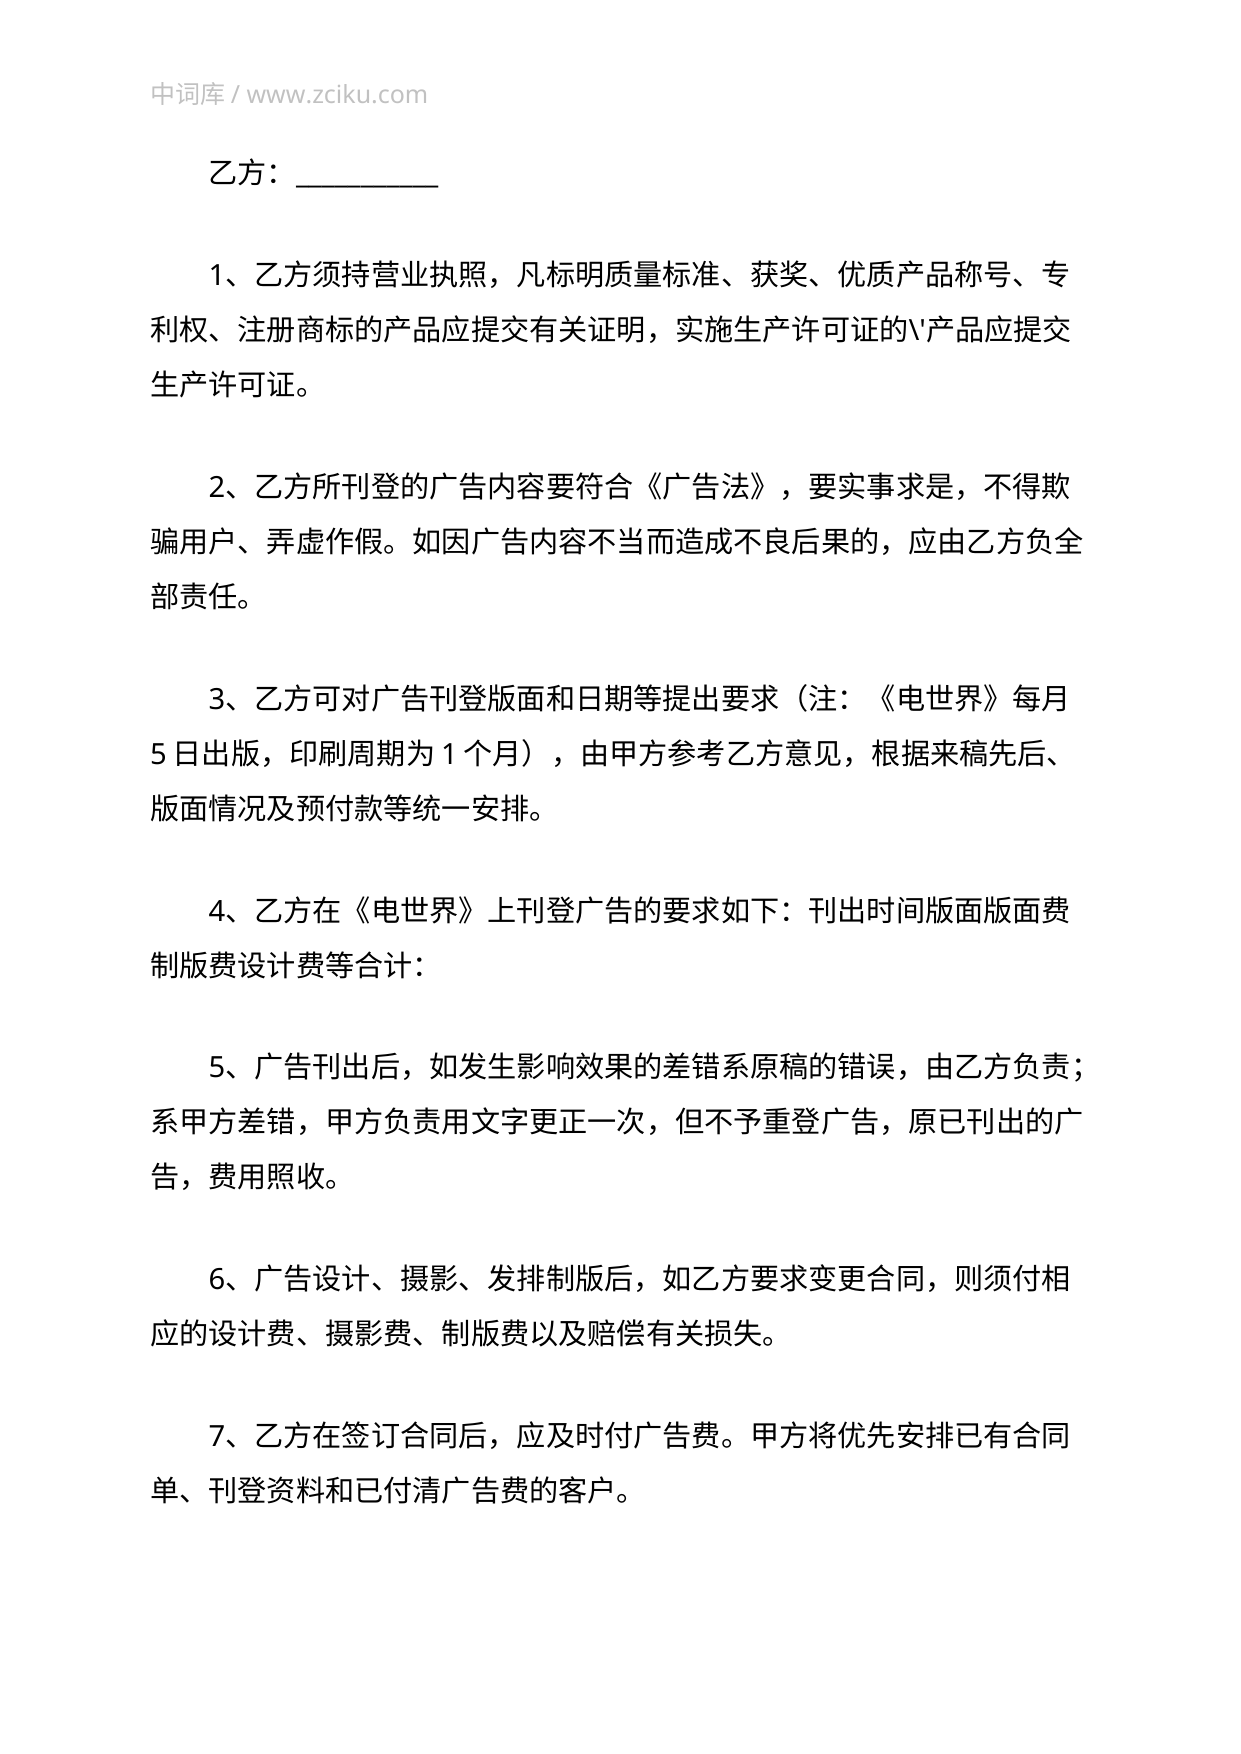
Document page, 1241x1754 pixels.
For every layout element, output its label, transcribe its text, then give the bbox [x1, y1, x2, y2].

text 1、乙方须持营业执照，凡标明质量标准、获奖、优质产品称号、专利权、注册商标的产品应提交有关证明，实施生产许可证的\'产品应提交生产许可证。 [150, 252, 1090, 404]
text 5、广告刊出后，如发生影响效果的差错系原稿的错误，由乙方负责；系甲方差错，甲方负责用文字更正一次，但不予重登广告，原已刊出的广告，费用照收。 [150, 1044, 1090, 1196]
text 7、乙方在签订合同后，应及时付广告费。甲方将优先安排已有合同单、刊登资料和已付清广告费的客户。 [150, 1412, 1090, 1510]
text 4、乙方在《电世界》上刊登广告的要求如下：刊出时间版面版面费制版费设计费等合计： [150, 887, 1090, 984]
text 乙方：___________ [150, 150, 1090, 192]
text 6、广告设计、摄影、发排制版后，如乙方要求变更合同，则须付相应的设计费、摄影费、制版费以及赔偿有关损失。 [150, 1256, 1090, 1353]
text 3、乙方可对广告刊登版面和日期等提出要求（注：《电世界》每月5日出版，印刷周期为1个月），由甲方参考乙方意见，根据来稿先后、版面情况及预付款等统一安排。 [150, 675, 1090, 828]
text 2、乙方所刊登的广告内容要符合《广告法》，要实事求是，不得欺骗用户、弄虚作假。如因广告内容不当而造成不良后果的，应由乙方负全部责任。 [150, 464, 1090, 616]
